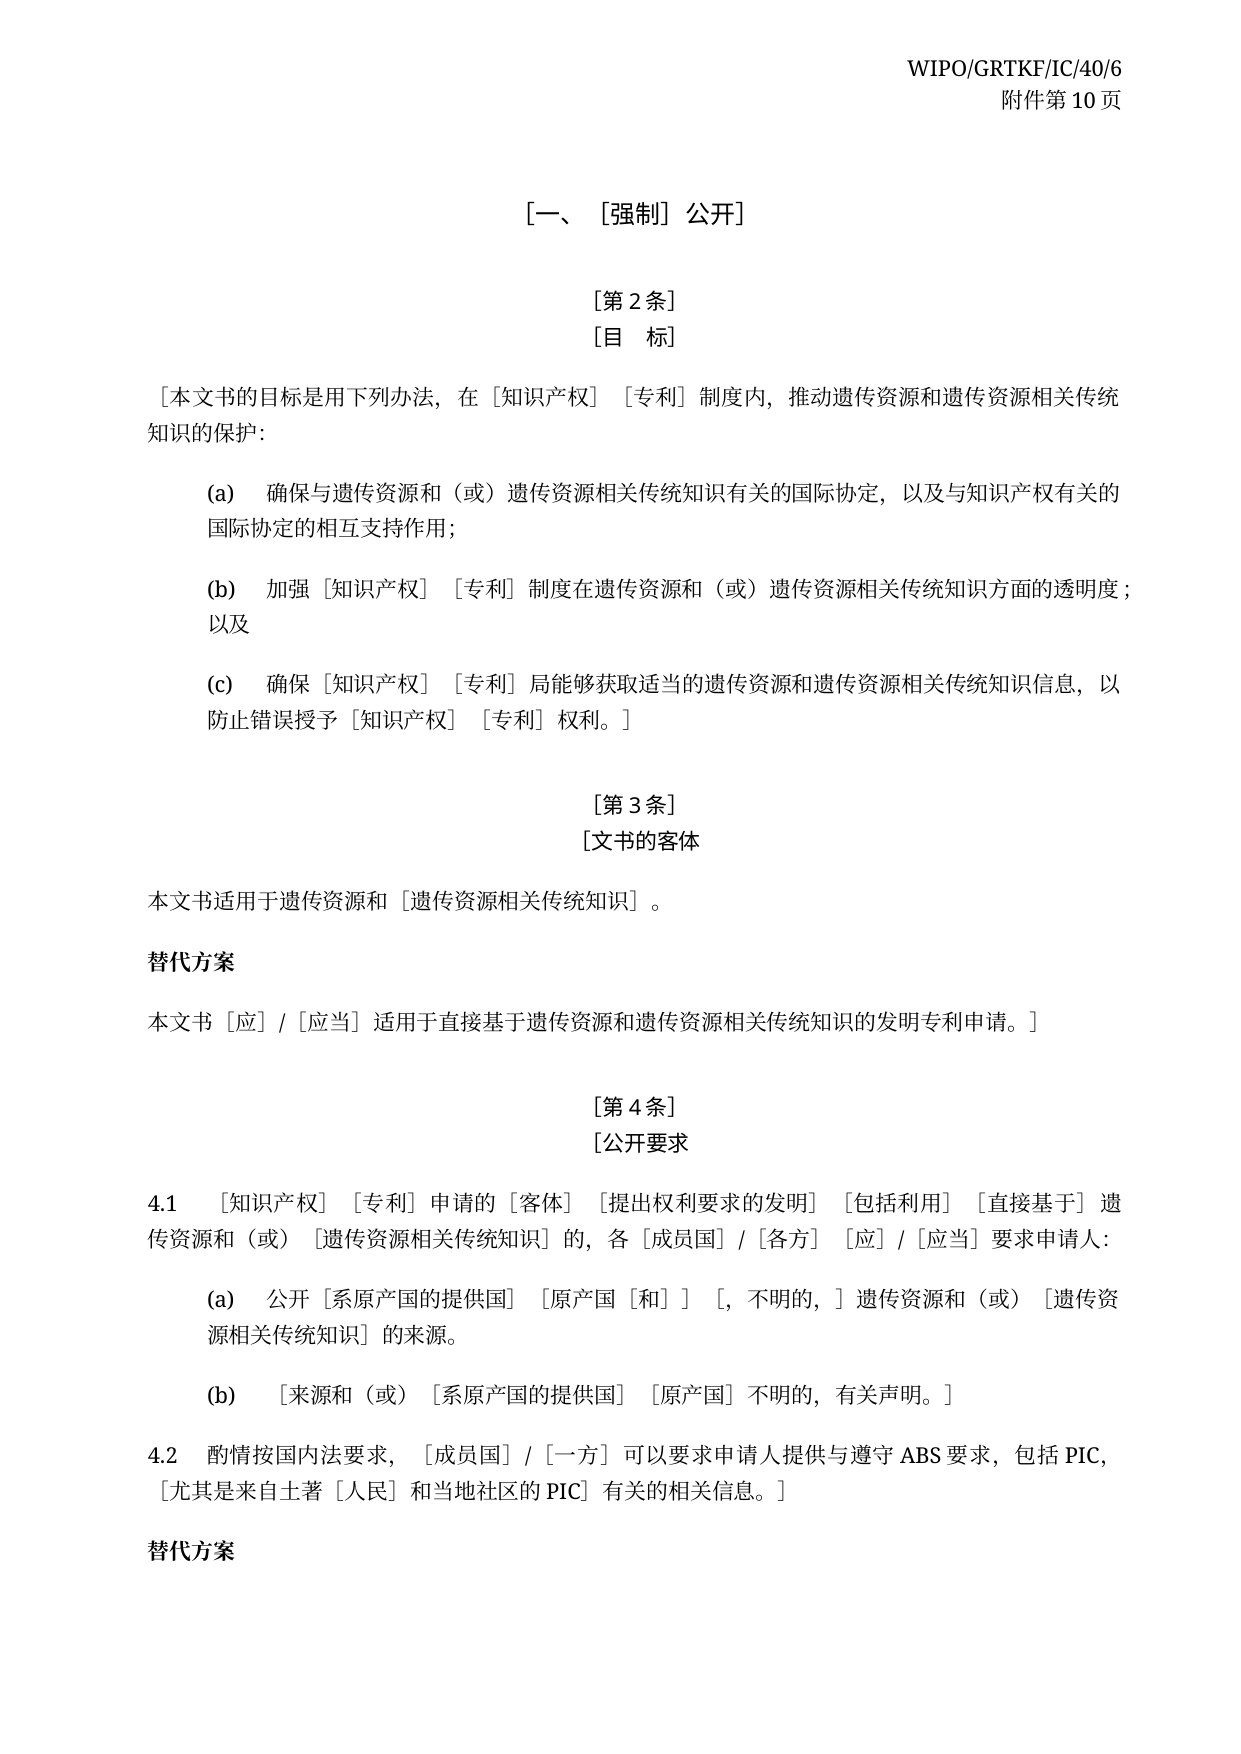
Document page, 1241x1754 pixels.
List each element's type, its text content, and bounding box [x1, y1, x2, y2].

text 替代方案 [148, 941, 1122, 976]
text (b) ［来源和（或）［系原产国的提供国］［原产国］不明的，有关声明。］ [207, 1374, 1122, 1410]
text 4.1 ［知识产权］［专利］申请的［客体］［提出权利要求的发明］［包括利用］［直接基于］遗传资源和（或）［遗传资源相关传统知识］的，各［成员国］/［各方］［应］/［应当］要求申请‍人： [148, 1183, 1122, 1253]
text 替代方案 [148, 1531, 1122, 1566]
text (c) 确保［知识产权］［专利］局能够获取适当的遗传资源和遗传资源相关传统知识信息，以防止错误授予［知识产权］［专利］权利。］ [207, 664, 1122, 735]
text 本文书［应］/［应当］适用于直接基于遗传资源和遗传资源相关传统知识的发明专利申请。］ [148, 1001, 1122, 1037]
text ［第2条］ ［目 标］ [148, 281, 1122, 351]
text 4.2 酌情按国内法要求，［成员国］/［一方］可以要求申请人提供与遵守ABS要求，包括PIC，［尤其是来自土著［人民］和当地社区的PIC］有关的相关信息。］ [148, 1435, 1122, 1506]
text (a) 公开［系原产国的提供国］［原产国［和］］［，不明的，］遗传资源和（或）［遗传资源相关传统知识］的来源。 [207, 1278, 1122, 1349]
text 本文书适用于遗传资源和［遗传资源相关传统知识］。 [148, 881, 1122, 916]
text ［第4条］ ［公开要求 [148, 1087, 1122, 1158]
text (b) 加强［知识产权］［专利］制度在遗传资源和（或）遗传资源相关传统知识方面的透明度；以及 [207, 568, 1122, 639]
text ［本文书的目标是用下列办法，在［知识产权］［专利］制度内，推动遗传资源和遗传资源相关传统知识的保护： [148, 376, 1122, 447]
text ［第3条］ ［文书的客体 [148, 785, 1122, 856]
text ［一、［强制］公开］ [148, 194, 1122, 231]
text (a) 确保与遗传资源和（或）遗传资源相关传统知识有关的国际协定，以及与知识产权有关的国际协定的相互支持作用； [207, 472, 1122, 543]
